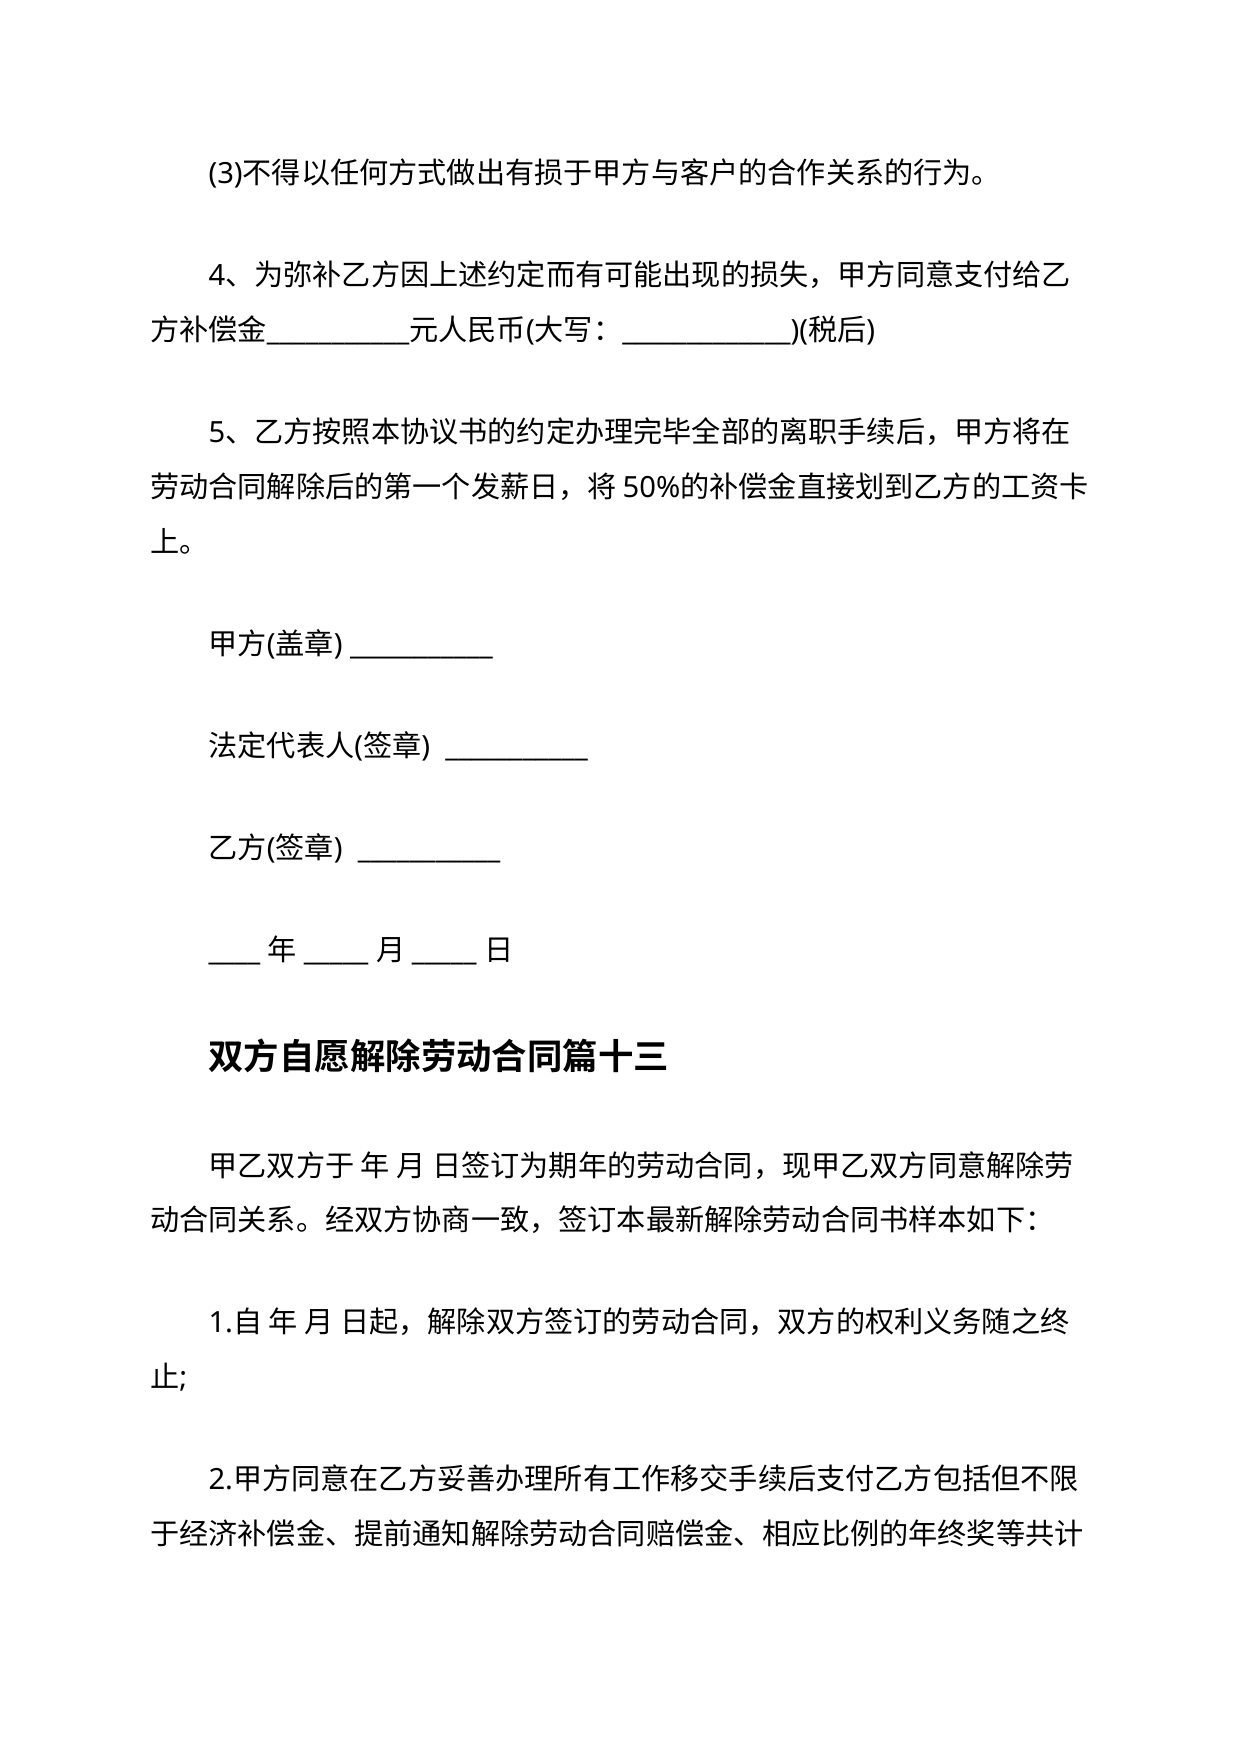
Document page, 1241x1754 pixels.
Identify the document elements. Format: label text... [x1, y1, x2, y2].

text ____ 年 _____ 月 _____ 日 [150, 927, 1090, 969]
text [150, 1456, 1090, 1553]
text 5、乙方按照本协议书的约定办理完毕全部的离职手续后，甲方将在劳动合同解除后的第一个发薪日，将50%的补偿金直接划到乙方的工资卡上。 [150, 409, 1090, 561]
text 乙方(签章) ___________ [150, 825, 1090, 867]
text 1.自 年 月 日起，解除双方签订的劳动合同，双方的权利义务随之终止; [150, 1299, 1090, 1396]
text 法定代表人(签章) ___________ [150, 723, 1090, 765]
text 双方自愿解除劳动合同篇十三 [150, 1029, 1090, 1080]
text (3)不得以任何方式做出有损于甲方与客户的合作关系的行为。 [150, 150, 1090, 192]
text 甲方(盖章) ___________ [150, 621, 1090, 663]
text 4、为弥补乙方因上述约定而有可能出现的损失，甲方同意支付给乙方补偿金___________元人民币(大写：_____________)(税后) [150, 252, 1090, 349]
text 甲乙双方于 年 月 日签订为期年的劳动合同，现甲乙双方同意解除劳动合同关系。经双方协商一致，签订本最新解除劳动合同书样本如下： [150, 1142, 1090, 1239]
